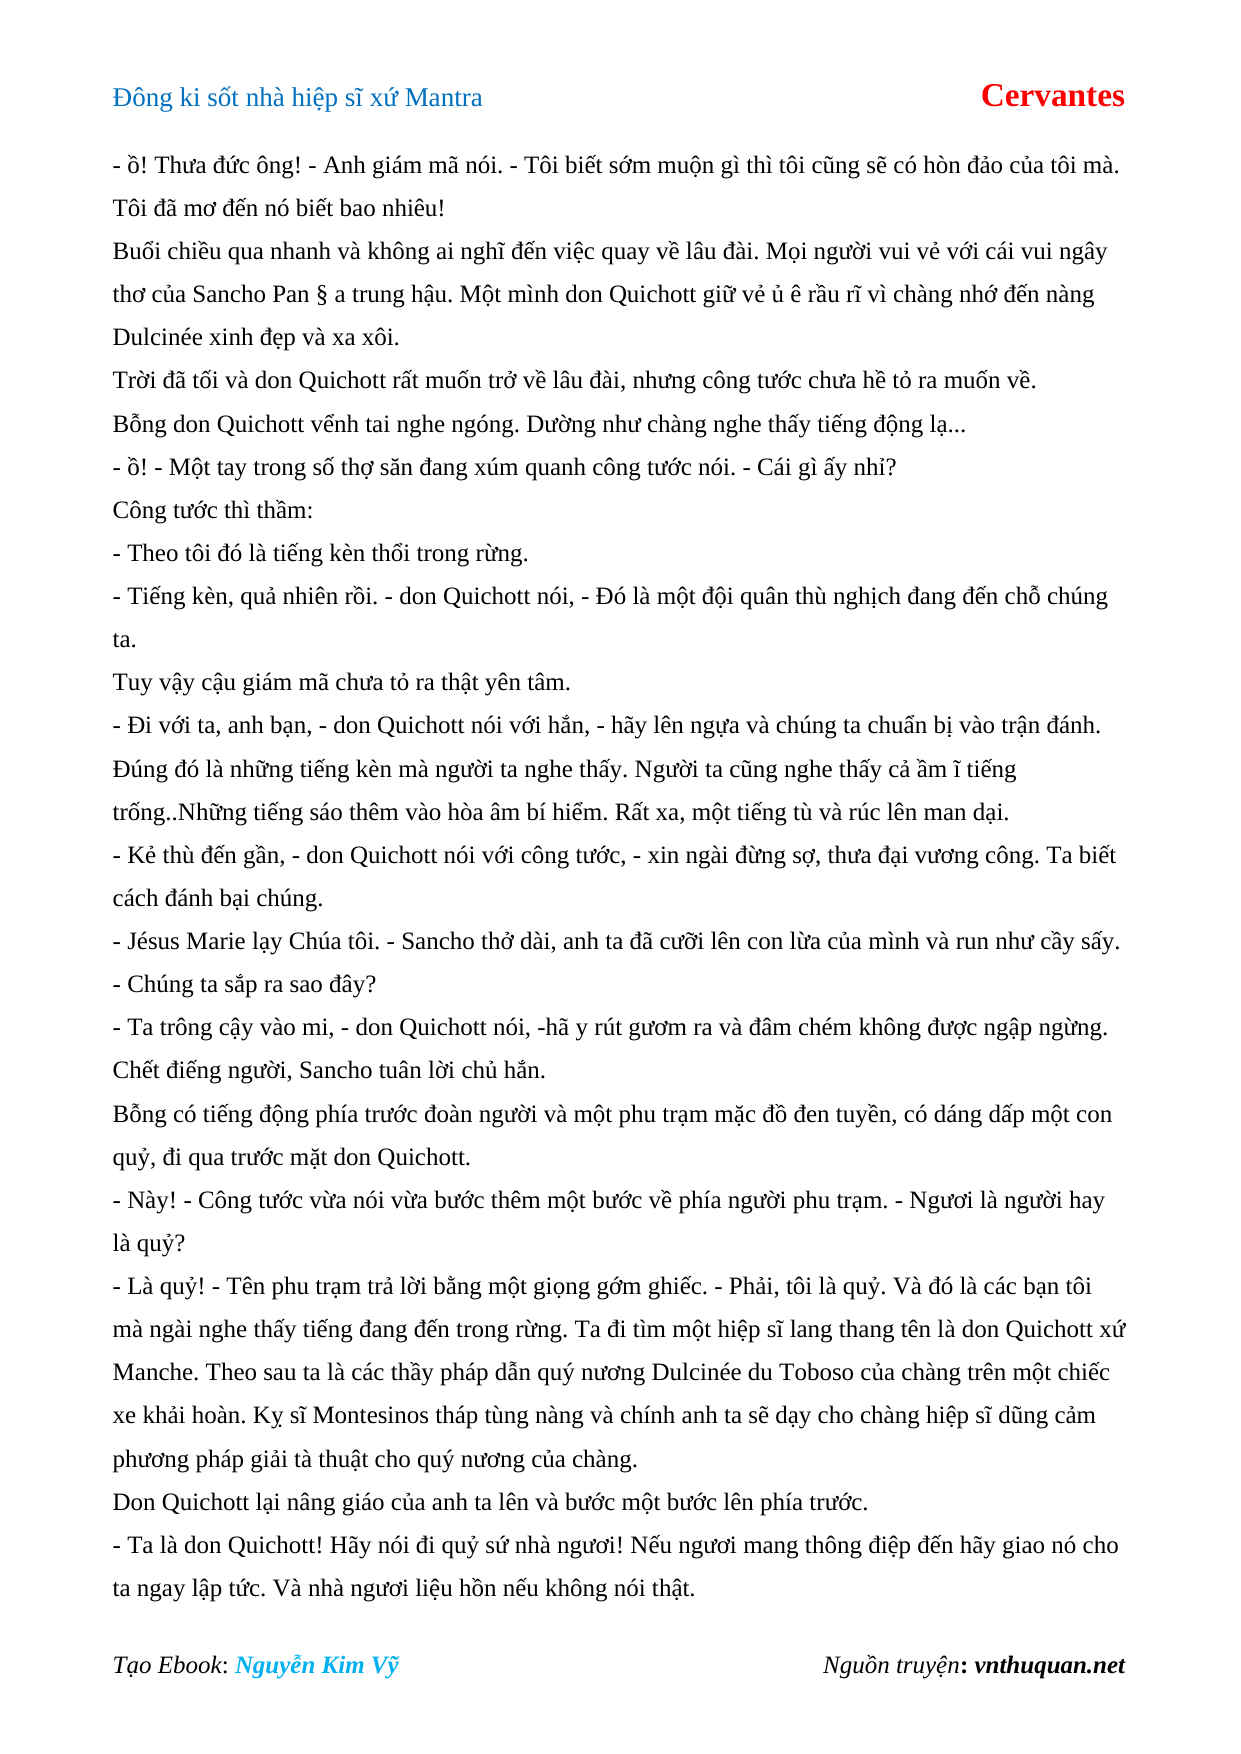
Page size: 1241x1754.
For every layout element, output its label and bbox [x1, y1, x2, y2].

text [112, 150, 1128, 1602]
